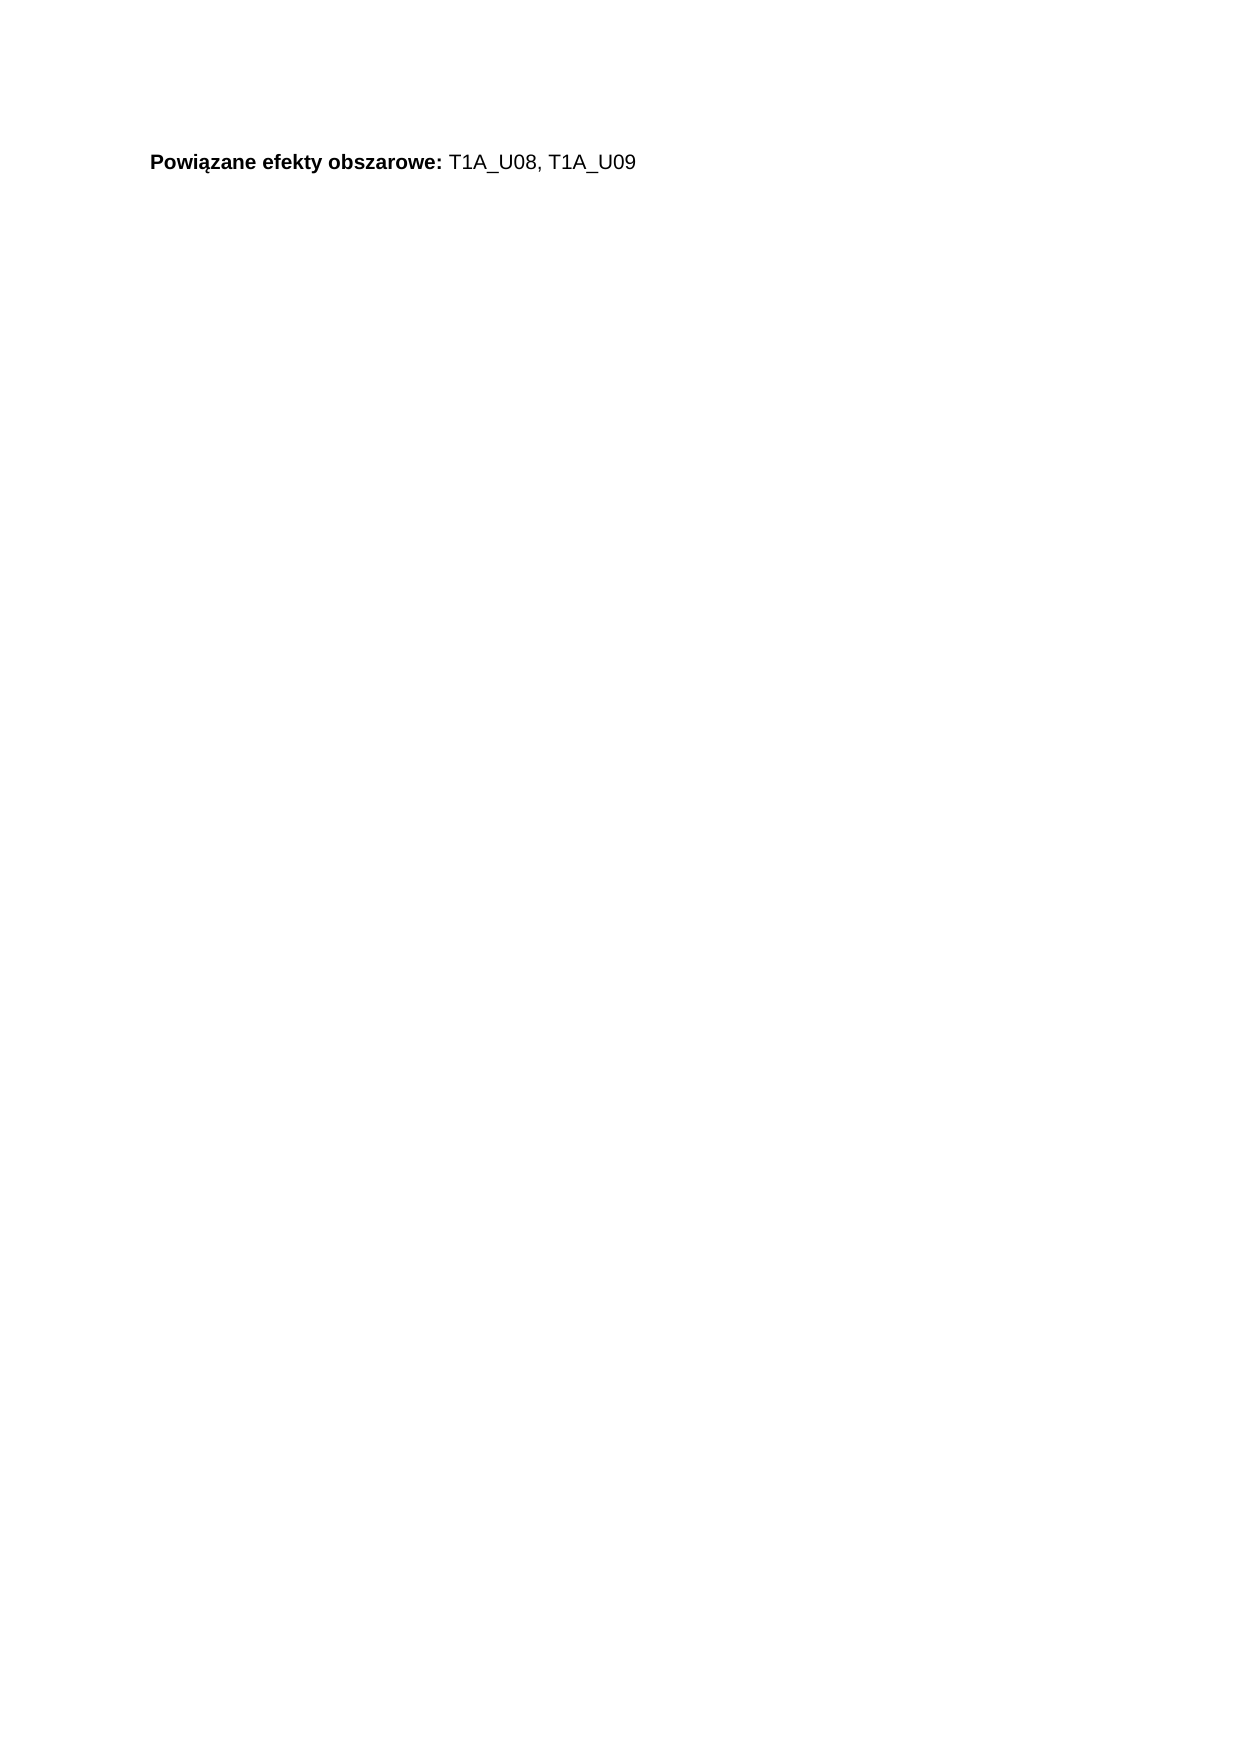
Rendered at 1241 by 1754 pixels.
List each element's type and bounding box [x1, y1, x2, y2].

text [150, 150, 1090, 174]
